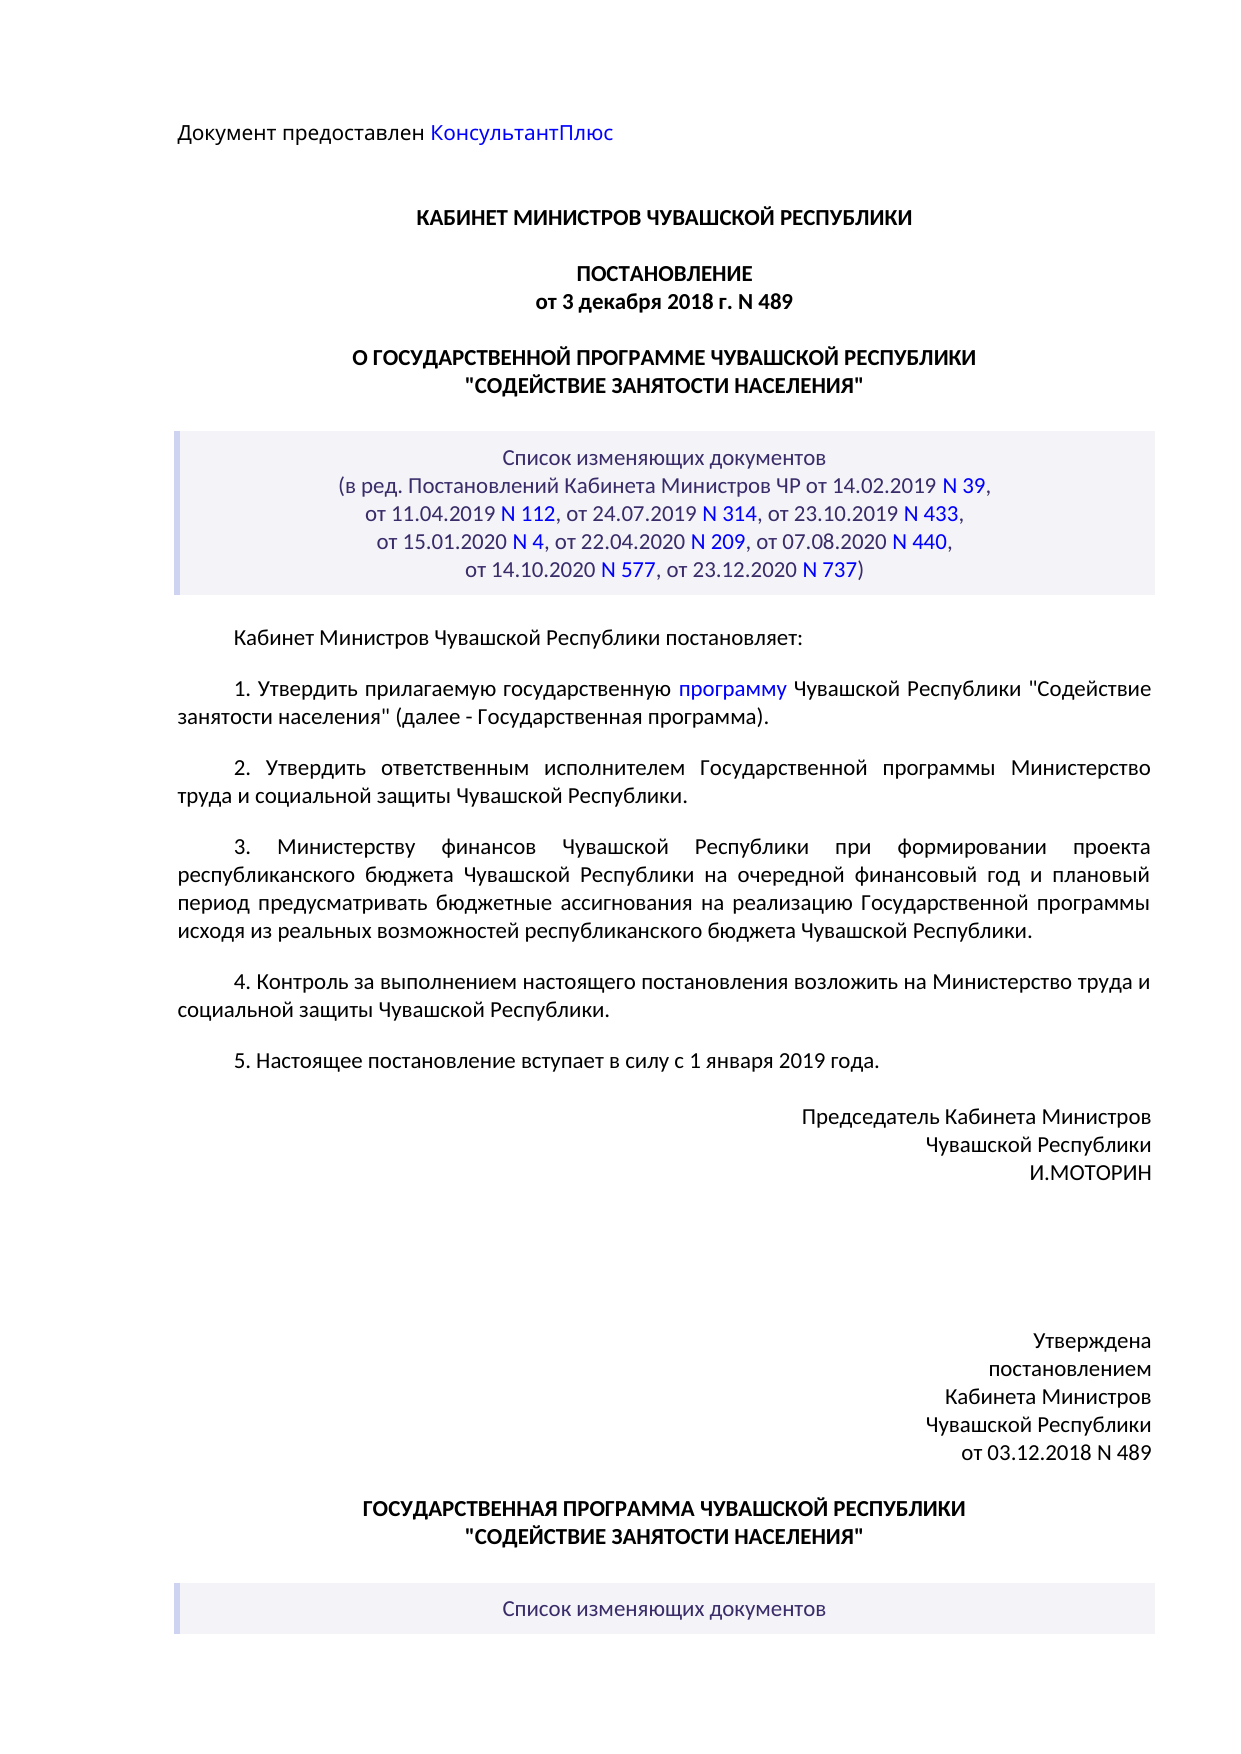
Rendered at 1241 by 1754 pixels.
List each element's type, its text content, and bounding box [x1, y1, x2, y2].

text Кабинет Министров Чувашской Республики постановляет: [177, 623, 1152, 651]
text Кабинета Министров [177, 1382, 1152, 1410]
text 4. Контроль за выполнением настоящего постановления возложить на Министерство труда и социальной защиты Чувашской Республики. [177, 967, 1152, 1023]
title ПОСТАНОВЛЕНИЕ [177, 259, 1152, 287]
title КАБИНЕТ МИНИСТРОВ ЧУВАШСКОЙ РЕСПУБЛИКИ [177, 203, 1152, 231]
text постановлением [177, 1354, 1152, 1382]
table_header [180, 1583, 1149, 1634]
text 2. Утвердить ответственным исполнителем Государственной программы Министерство труда и социальной защиты Чувашской Республики. [177, 753, 1152, 809]
title от 3 декабря 2018 г. N 489 [177, 287, 1152, 315]
text Председатель Кабинета Министров [177, 1102, 1152, 1130]
text Чувашской Республики [177, 1410, 1152, 1438]
text от 03.12.2018 N 489 [177, 1438, 1152, 1466]
text И.МОТОРИН [177, 1158, 1152, 1186]
text 1. Утвердить прилагаемую государственную программу Чувашской Республики "Содействие занятости населения" (далее - Государственная программа). [177, 674, 1152, 730]
title "СОДЕЙСТВИЕ ЗАНЯТОСТИ НАСЕЛЕНИЯ" [177, 371, 1152, 399]
title "СОДЕЙСТВИЕ ЗАНЯТОСТИ НАСЕЛЕНИЯ" [177, 1522, 1152, 1550]
title ГОСУДАРСТВЕННАЯ ПРОГРАММА ЧУВАШСКОЙ РЕСПУБЛИКИ [177, 1494, 1152, 1522]
text Чувашской Республики [177, 1130, 1152, 1158]
text 5. Настоящее постановление вступает в силу с 1 января 2019 года. [177, 1046, 1152, 1074]
text 3. Министерству финансов Чувашской Республики при формировании проекта республиканского бюджета Чувашской Республики на очередной финансовый год и плановый период предусматривать бюджетные ассигнования на реализацию Государственной программы исходя из реальных возможностей республиканского бюджета Чувашской Республики. [177, 832, 1152, 944]
title Документ предоставлен КонсультантПлюс [177, 118, 1152, 175]
title О ГОСУДАРСТВЕННОЙ ПРОГРАММЕ ЧУВАШСКОЙ РЕСПУБЛИКИ [177, 343, 1152, 371]
text Утверждена [177, 1326, 1152, 1354]
